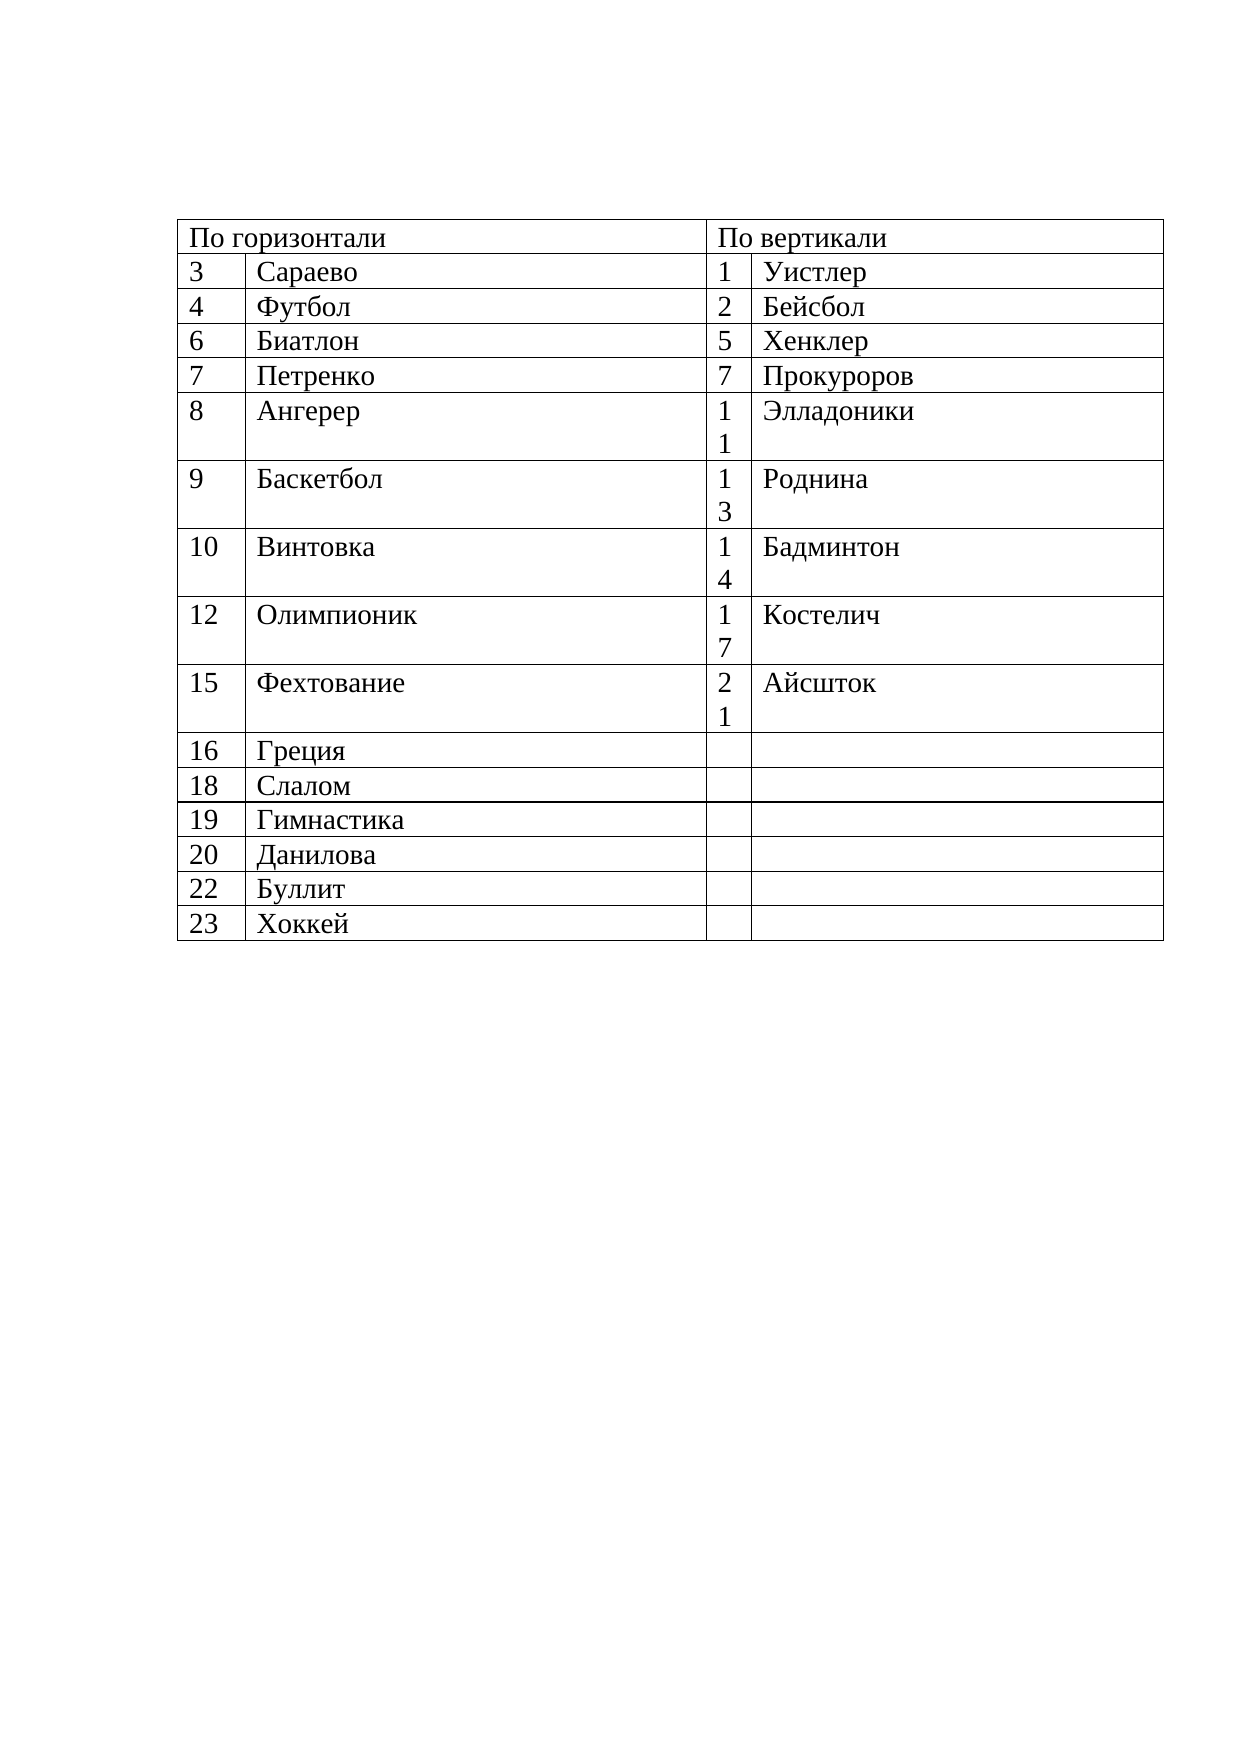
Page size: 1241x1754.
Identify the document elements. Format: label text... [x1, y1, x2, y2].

table_cell Бадминтон [752, 529, 1163, 596]
table_cell 6 [178, 324, 245, 357]
table_cell [707, 733, 751, 767]
table_cell 14 [707, 529, 751, 596]
table_cell 13 [707, 461, 751, 528]
table_cell 7 [707, 358, 751, 392]
table_cell [707, 837, 751, 871]
table_cell Хоккей [246, 906, 706, 940]
table_cell Футбол [246, 289, 706, 322]
table_cell 16 [178, 733, 245, 767]
table_cell 7 [178, 358, 245, 392]
table_cell [752, 733, 1163, 767]
table_cell 22 [178, 872, 245, 905]
table_cell 19 [178, 803, 245, 836]
table_cell 2 [707, 289, 751, 322]
table_cell Греция [246, 733, 706, 767]
table_cell Данилова [246, 837, 706, 871]
table_cell Бейсбол [752, 289, 1163, 322]
table_cell Уистлер [752, 254, 1163, 288]
table_header По вертикали [707, 220, 1163, 253]
table_cell [752, 768, 1163, 801]
table_cell 3 [178, 254, 245, 288]
table_cell 11 [707, 393, 751, 460]
table_cell Слалом [246, 768, 706, 801]
table_cell 8 [178, 393, 245, 460]
table_cell [707, 803, 751, 836]
table_cell Костелич [752, 597, 1163, 664]
table_cell Прокуроров [752, 358, 1163, 392]
table_cell [707, 768, 751, 801]
table_cell Петренко [246, 358, 706, 392]
table_cell Ангерер [246, 393, 706, 460]
table_cell [707, 906, 751, 940]
table_cell 18 [178, 768, 245, 801]
table_cell Айсшток [752, 665, 1163, 732]
table_cell 9 [178, 461, 245, 528]
table_header По горизонтали [178, 220, 706, 253]
table_cell 20 [178, 837, 245, 871]
table_cell 10 [178, 529, 245, 596]
table_cell 12 [178, 597, 245, 664]
table_cell Гимнастика [246, 803, 706, 836]
table_cell 21 [707, 665, 751, 732]
table_cell [752, 872, 1163, 905]
table_cell [752, 803, 1163, 836]
table_cell [752, 906, 1163, 940]
table_cell Винтовка [246, 529, 706, 596]
table_cell Баскетбол [246, 461, 706, 528]
table_cell [752, 837, 1163, 871]
table_cell 23 [178, 906, 245, 940]
table_cell Элладоники [752, 393, 1163, 460]
table_cell Олимпионик [246, 597, 706, 664]
table_cell Буллит [246, 872, 706, 905]
table_cell Фехтование [246, 665, 706, 732]
table_cell [707, 872, 751, 905]
table_cell 17 [707, 597, 751, 664]
table_cell 4 [178, 289, 245, 322]
table_cell 15 [178, 665, 245, 732]
table_cell 5 [707, 324, 751, 357]
table_cell 1 [707, 254, 751, 288]
table_cell Хенклер [752, 324, 1163, 357]
table_cell Биатлон [246, 324, 706, 357]
table_cell Сараево [246, 254, 706, 288]
table_cell Роднина [752, 461, 1163, 528]
